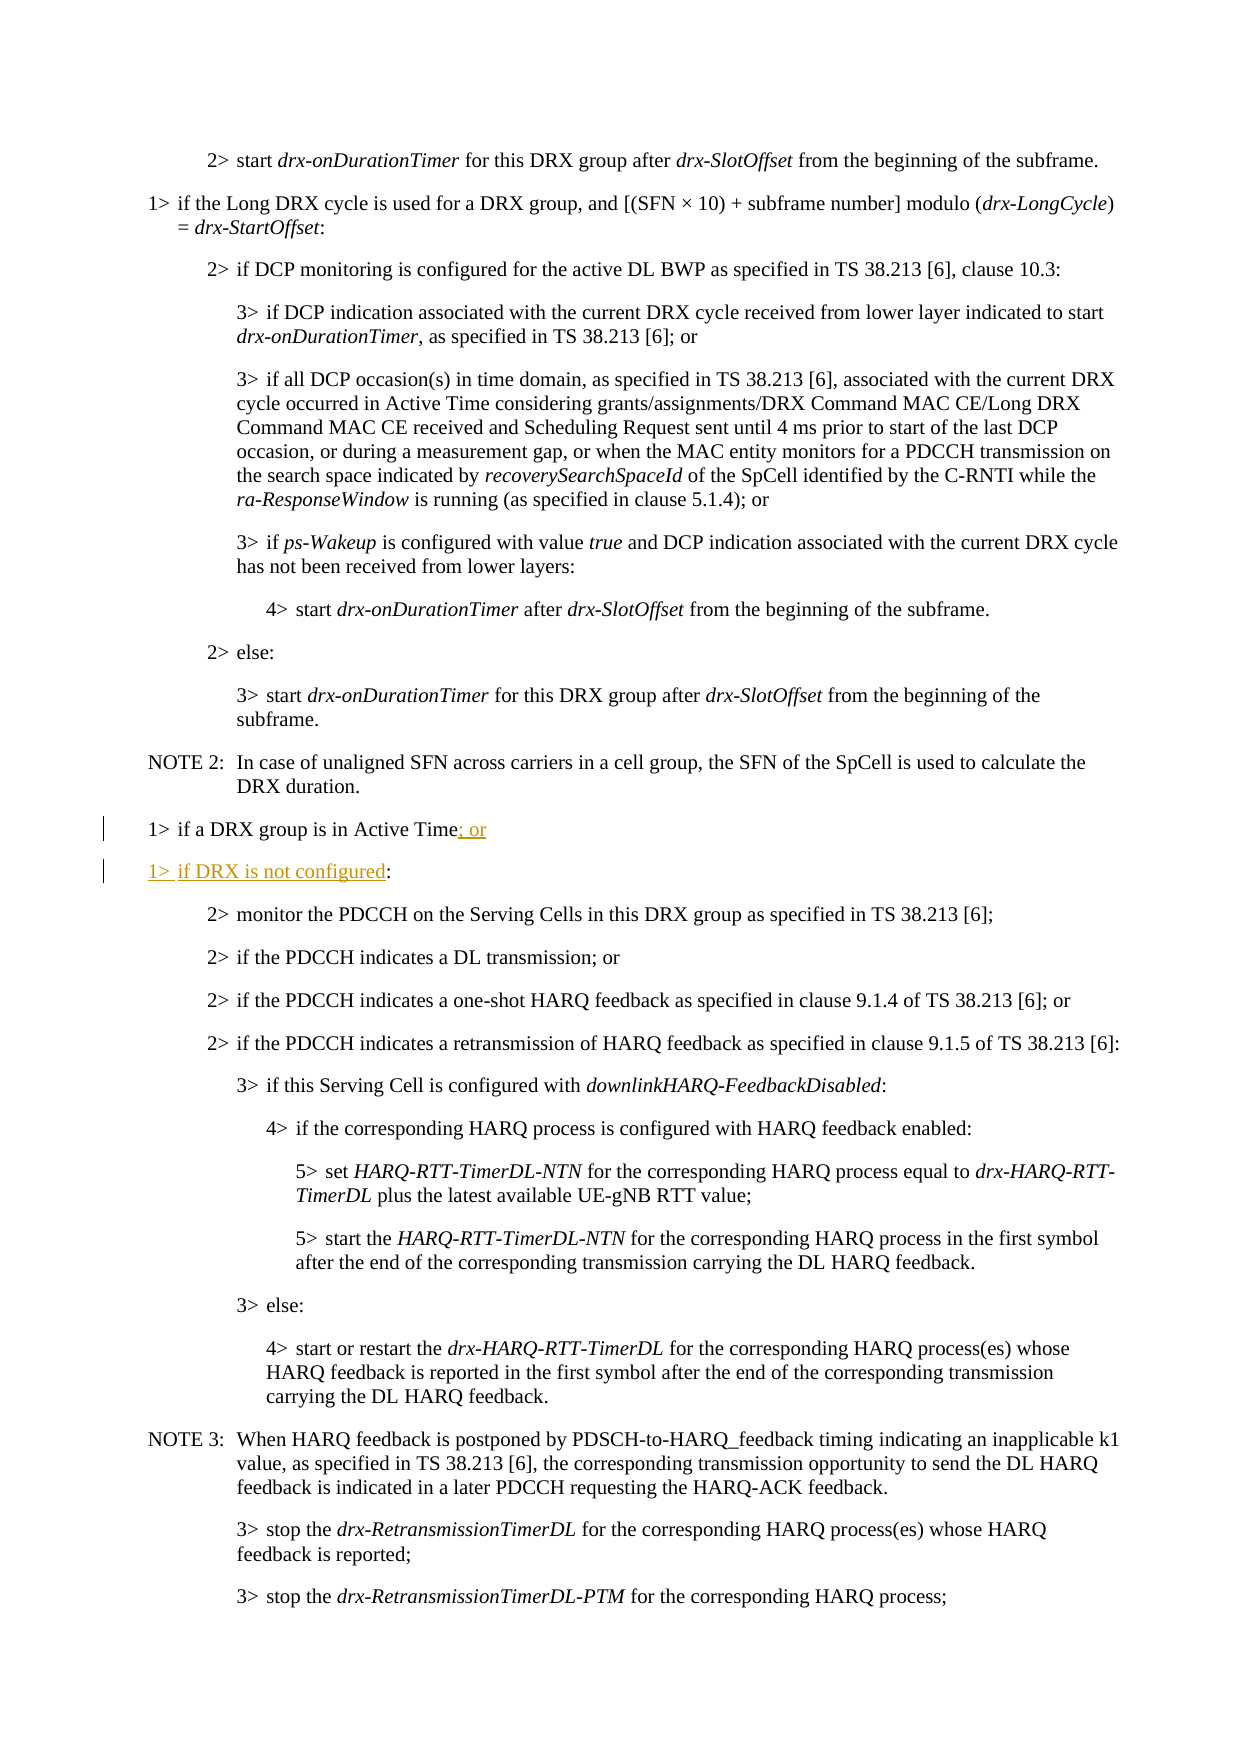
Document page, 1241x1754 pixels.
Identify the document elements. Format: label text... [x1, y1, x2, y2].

text 3> stop the drx-RetransmissionTimerDL-PTM for the corresponding HARQ process; [236, 1584, 1122, 1608]
text 1> if a DRX group is in Active Time [148, 816, 1122, 841]
text 2> else: [207, 640, 1122, 664]
text 5> set HARQ-RTT-TimerDL-NTN for the corresponding HARQ process equal to drx-HARQ-RTT-TimerDL plus the latest available UE-gNB RTT value; [295, 1159, 1122, 1207]
text 3> stop the drx-RetransmissionTimerDL for the corresponding HARQ process(es) whose HARQ feedback is reported; [236, 1517, 1122, 1566]
text 3> start drx-onDurationTimer for this DRX group after drx-SlotOffset from the beginning of the subframe. [236, 683, 1122, 731]
text 4> if the corresponding HARQ process is configured with HARQ feedback enabled: [266, 1116, 1122, 1140]
text 3> if all DCP occasion(s) in time domain, as specified in TS 38.213 [6], associated with the current DRX cycle occurred in Active Time considering grants/assignments/DRX Command MAC CE/Long DRX Command MAC CE received and Scheduling Request sent until 4 ms prior to start of the last DCP occasion, or during a measurement gap, or when the MAC entity monitors for a PDCCH transmission on the search space indicated by recoverySearchSpaceId of the SpCell identified by the C-RNTI while the ra-ResponseWindow is running (as specified in clause 5.1.4); or [236, 367, 1122, 511]
text 5> start the HARQ-RTT-TimerDL-NTN for the corresponding HARQ process in the first symbol after the end of the corresponding transmission carrying the DL HARQ feedback. [295, 1226, 1122, 1274]
text 3> if DCP indication associated with the current DRX cycle received from lower layer indicated to start drx-onDurationTimer, as specified in TS 38.213 [6]; or [236, 300, 1122, 348]
text 2> monitor the PDCCH on the Serving Cells in this DRX group as specified in TS 38.213 [6]; [207, 902, 1122, 926]
text 2> if the PDCCH indicates a retransmission of HARQ feedback as specified in clause 9.1.5 of TS 38.213 [6]: [207, 1031, 1122, 1054]
text : [148, 859, 1122, 883]
text 3> else: [236, 1293, 1122, 1317]
text 2> if DCP monitoring is configured for the active DL BWP as specified in TS 38.213 [6], clause 10.3: [207, 257, 1122, 281]
text 2> if the PDCCH indicates a DL transmission; or [207, 945, 1122, 969]
text NOTE 3: When HARQ feedback is postponed by PDSCH-to-HARQ_feedback timing indicating an inapplicable k1 value, as specified in TS 38.213 [6], the corresponding transmission opportunity to send the DL HARQ feedback is indicated in a later PDCCH requesting the HARQ-ACK feedback. [148, 1426, 1122, 1499]
text 2> start drx-onDurationTimer for this DRX group after drx-SlotOffset from the beginning of the subframe. [207, 148, 1122, 172]
text 4> start drx-onDurationTimer after drx-SlotOffset from the beginning of the subframe. [266, 597, 1122, 621]
text 1> if the Long DRX cycle is used for a DRX group, and [(SFN × 10) + subframe number] modulo (drx-LongCycle) = drx-StartOffset: [148, 191, 1122, 239]
text 2> if the PDCCH indicates a one-shot HARQ feedback as specified in clause 9.1.4 of TS 38.213 [6]; or [207, 988, 1122, 1012]
text 3> if ps-Wakeup is configured with value true and DCP indication associated with the current DRX cycle has not been received from lower layers: [236, 530, 1122, 578]
text 3> if this Serving Cell is configured with downlinkHARQ-FeedbackDisabled: [236, 1073, 1122, 1097]
text 4> start or restart the drx-HARQ-RTT-TimerDL for the corresponding HARQ process(es) whose HARQ feedback is reported in the first symbol after the end of the corresponding transmission carrying the DL HARQ feedback. [266, 1336, 1122, 1408]
text NOTE 2: In case of unaligned SFN across carriers in a cell group, the SFN of the SpCell is used to calculate the DRX duration. [148, 749, 1122, 798]
